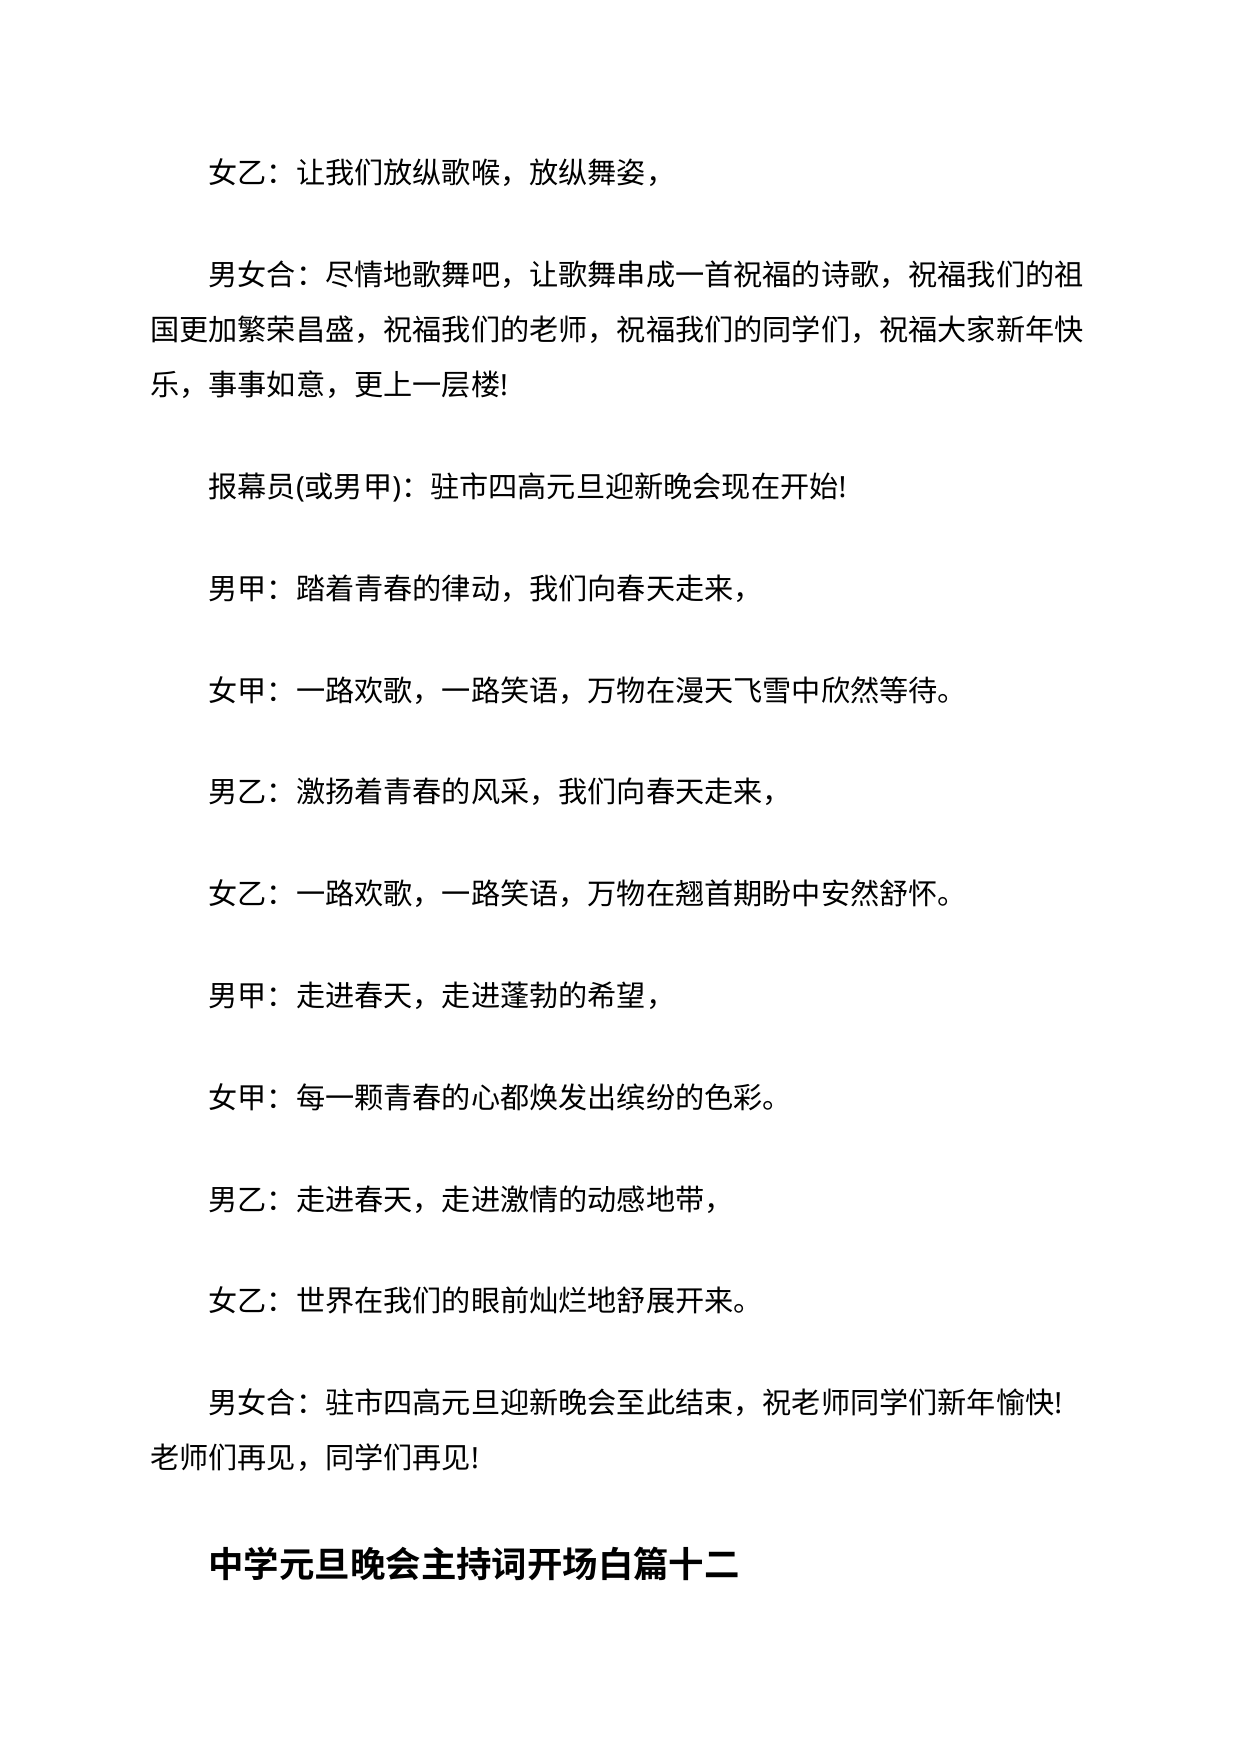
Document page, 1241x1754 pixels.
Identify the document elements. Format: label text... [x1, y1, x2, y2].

text 女乙：世界在我们的眼前灿烂地舒展开来。 [150, 1278, 1090, 1320]
text 男女合：驻市四高元旦迎新晚会至此结束，祝老师同学们新年愉快!老师们再见，同学们再见! [150, 1380, 1090, 1477]
text 中学元旦晚会主持词开场白篇十二 [150, 1537, 1090, 1588]
text 女乙：一路欢歌，一路笑语，万物在翘首期盼中安然舒怀。 [150, 871, 1090, 913]
text 男甲：踏着青春的律动，我们向春天走来， [150, 566, 1090, 608]
text 女甲：一路欢歌，一路笑语，万物在漫天飞雪中欣然等待。 [150, 667, 1090, 709]
text 女乙：让我们放纵歌喉，放纵舞姿， [150, 150, 1090, 192]
text 男甲：走进春天，走进蓬勃的希望， [150, 973, 1090, 1015]
text 男女合：尽情地歌舞吧，让歌舞串成一首祝福的诗歌，祝福我们的祖国更加繁荣昌盛，祝福我们的老师，祝福我们的同学们，祝福大家新年快乐，事事如意，更上一层楼! [150, 252, 1090, 404]
text 男乙：走进春天，走进激情的动感地带， [150, 1176, 1090, 1218]
text 男乙：激扬着青春的风采，我们向春天走来， [150, 769, 1090, 811]
text 女甲：每一颗青春的心都焕发出缤纷的色彩。 [150, 1074, 1090, 1117]
text 报幕员(或男甲)：驻市四高元旦迎新晚会现在开始! [150, 463, 1090, 506]
